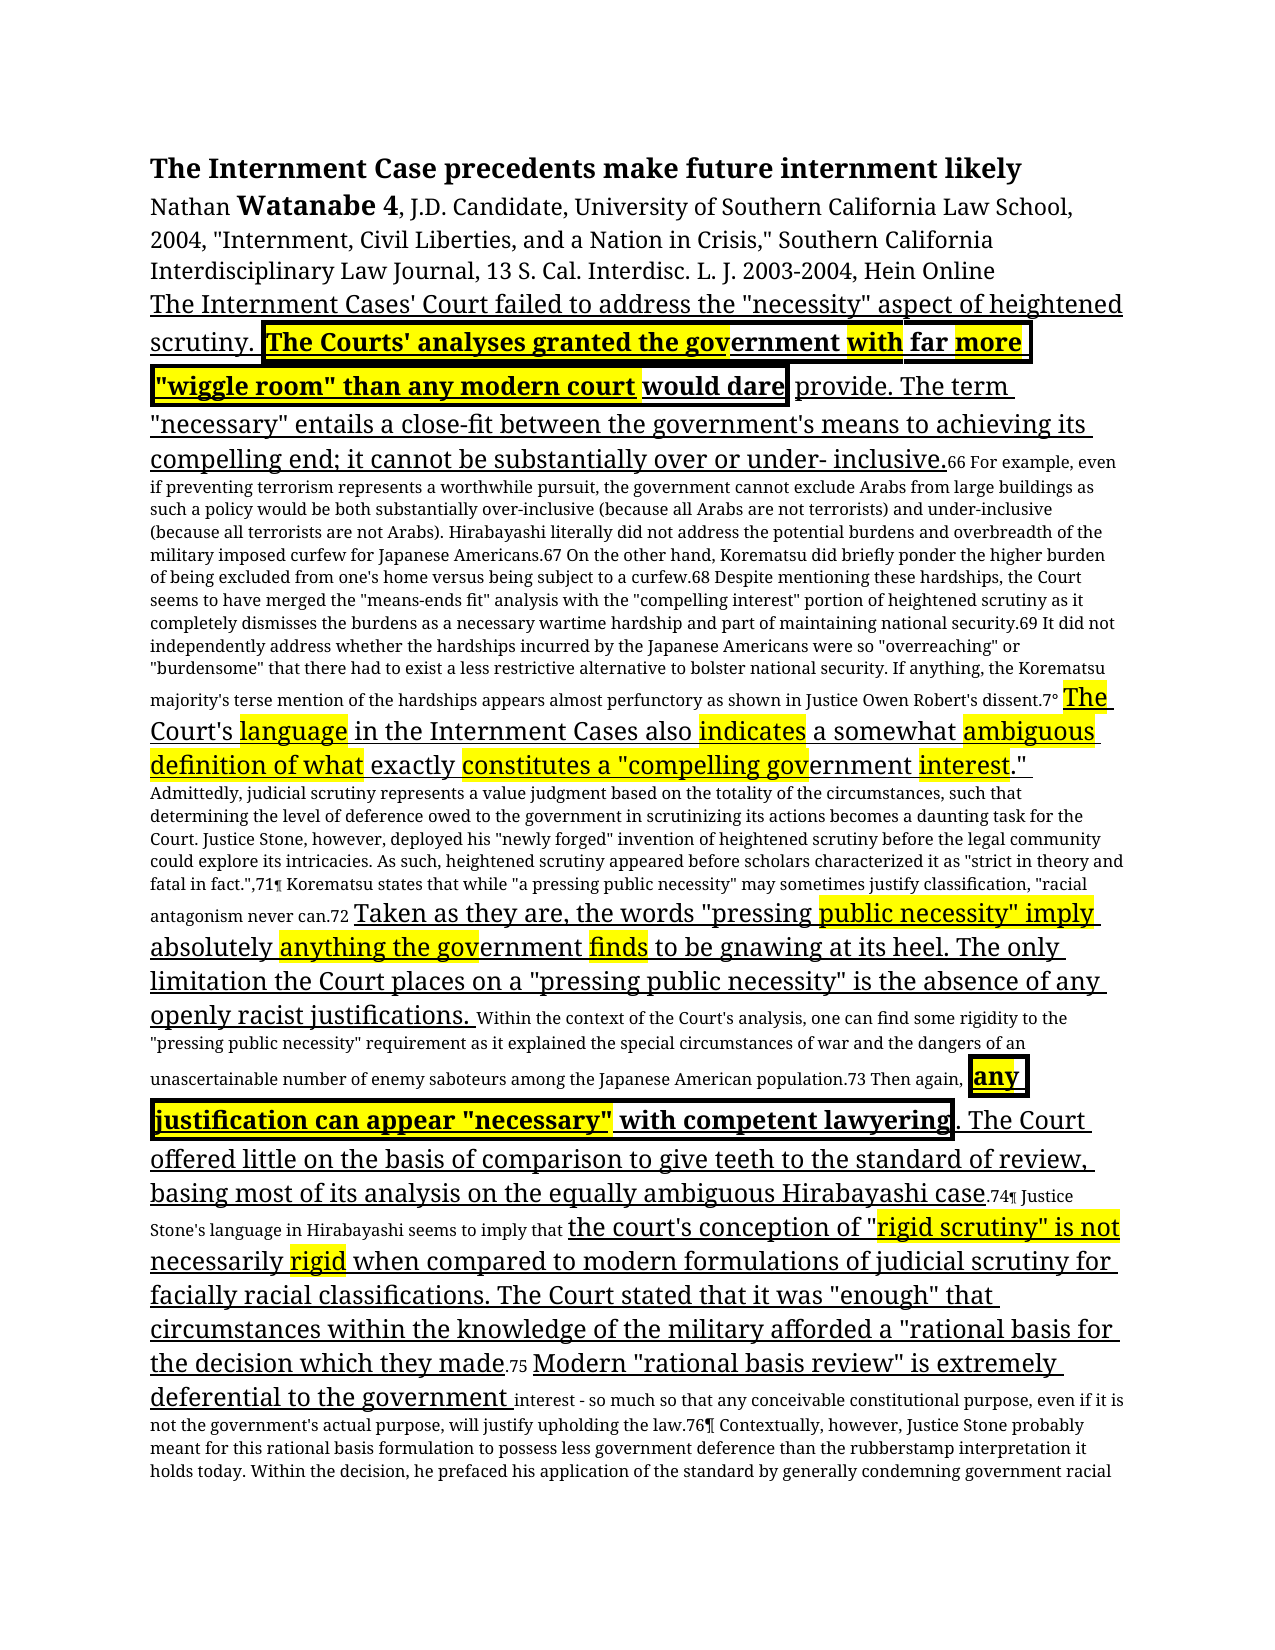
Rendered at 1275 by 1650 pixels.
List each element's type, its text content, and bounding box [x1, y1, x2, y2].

subtitle The Internment Case precedents make future internment likely [150, 150, 1125, 187]
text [150, 286, 1125, 1482]
text Nathan Watanabe 4, J.D. Candidate, University of Southern California Law School, 2004, "Internment, Civil Liberties, and a Nation in Crisis," Southern California Interdisciplinary Law Journal, 13 S. Cal. Interdisc. L. J. 2003-2004, Hein Online [150, 187, 1125, 286]
